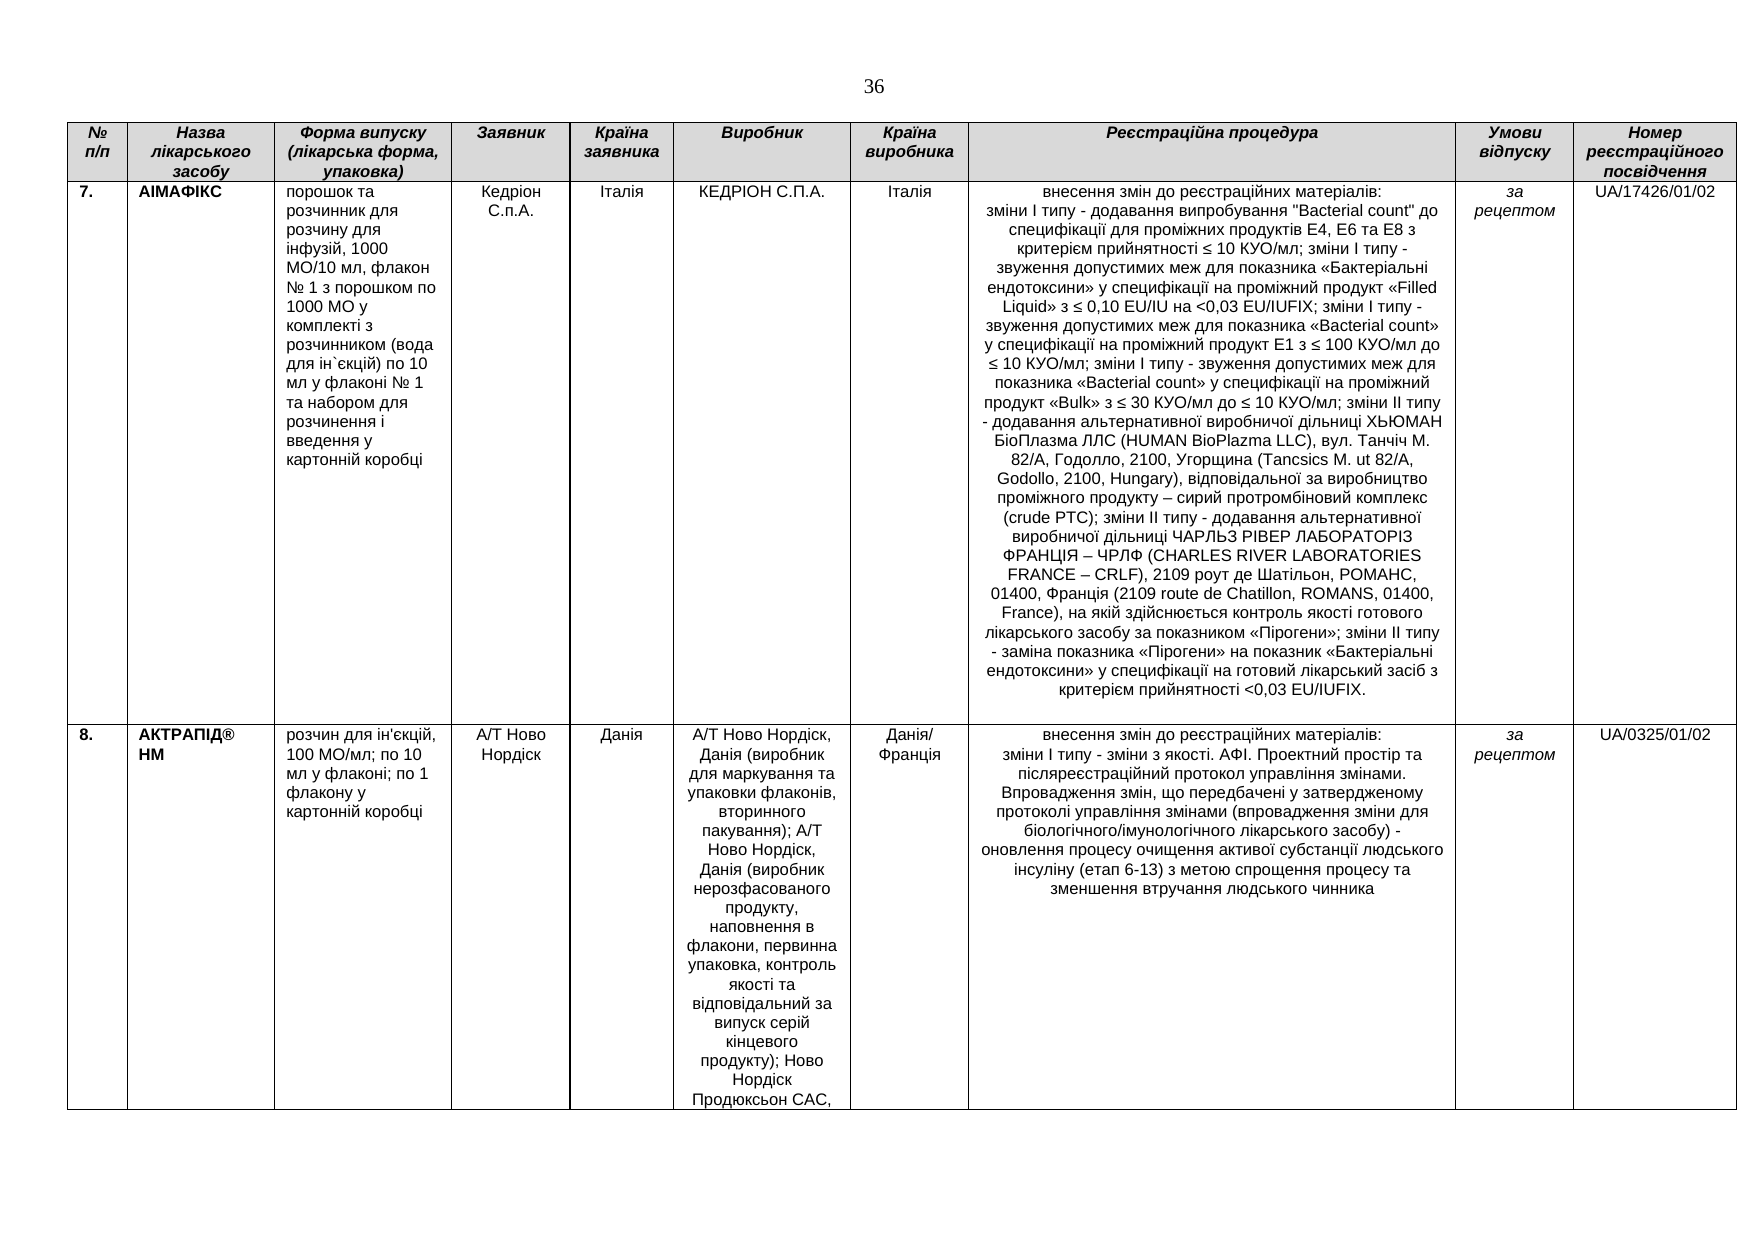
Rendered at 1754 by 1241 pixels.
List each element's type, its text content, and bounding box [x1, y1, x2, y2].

table_header Номер реєстраційного посвідчення [1574, 123, 1736, 181]
table_cell за рецептом [1456, 725, 1573, 1108]
table_cell АІМАФІКС [128, 182, 274, 724]
table_cell Данiя [571, 725, 673, 1108]
table_cell Данiя/ Францiя [851, 725, 968, 1108]
table_cell А/Т Ново Нордіск [452, 725, 569, 1108]
table_header Заявник [452, 123, 569, 181]
table_cell Італiя [571, 182, 673, 724]
table_cell UA/0325/01/02 [1574, 725, 1736, 1108]
table_cell [68, 182, 127, 724]
table_header Форма випуску (лікарська форма, упаковка) [275, 123, 451, 181]
table_cell за рецептом [1456, 182, 1573, 724]
table_cell Італiя [851, 182, 968, 724]
table_header Умови відпуску [1456, 123, 1573, 181]
table_header Виробник [674, 123, 850, 181]
table_cell АКТРАПІД® НМ [128, 725, 274, 1108]
table_header № п/п [68, 123, 127, 181]
table_cell КЕДРІОН С.П.А. [674, 182, 850, 724]
table_header Реєстраційна процедура [969, 123, 1455, 181]
table_header Назва лікарського засобу [128, 123, 274, 181]
table_cell Кедріон С.п.А. [452, 182, 569, 724]
table_cell [68, 725, 127, 1108]
table_cell розчин для ін'єкцій, 100 МО/мл; по 10 мл у флаконі; по 1 флакону у картонній коробці [275, 725, 451, 1108]
table_header Країна заявника [571, 123, 673, 181]
table_cell порошок та розчинник для розчину для інфузій, 1000 МО/10 мл, флакон № 1 з порошком по 1000 МО у комплекті з розчинником (вода для ін`єкцій) по 10 мл у флаконі № 1 та набором для розчинення і введення у картонній коробці [275, 182, 451, 724]
table_cell UA/17426/01/02 [1574, 182, 1736, 724]
table_header Країна виробника [851, 123, 968, 181]
